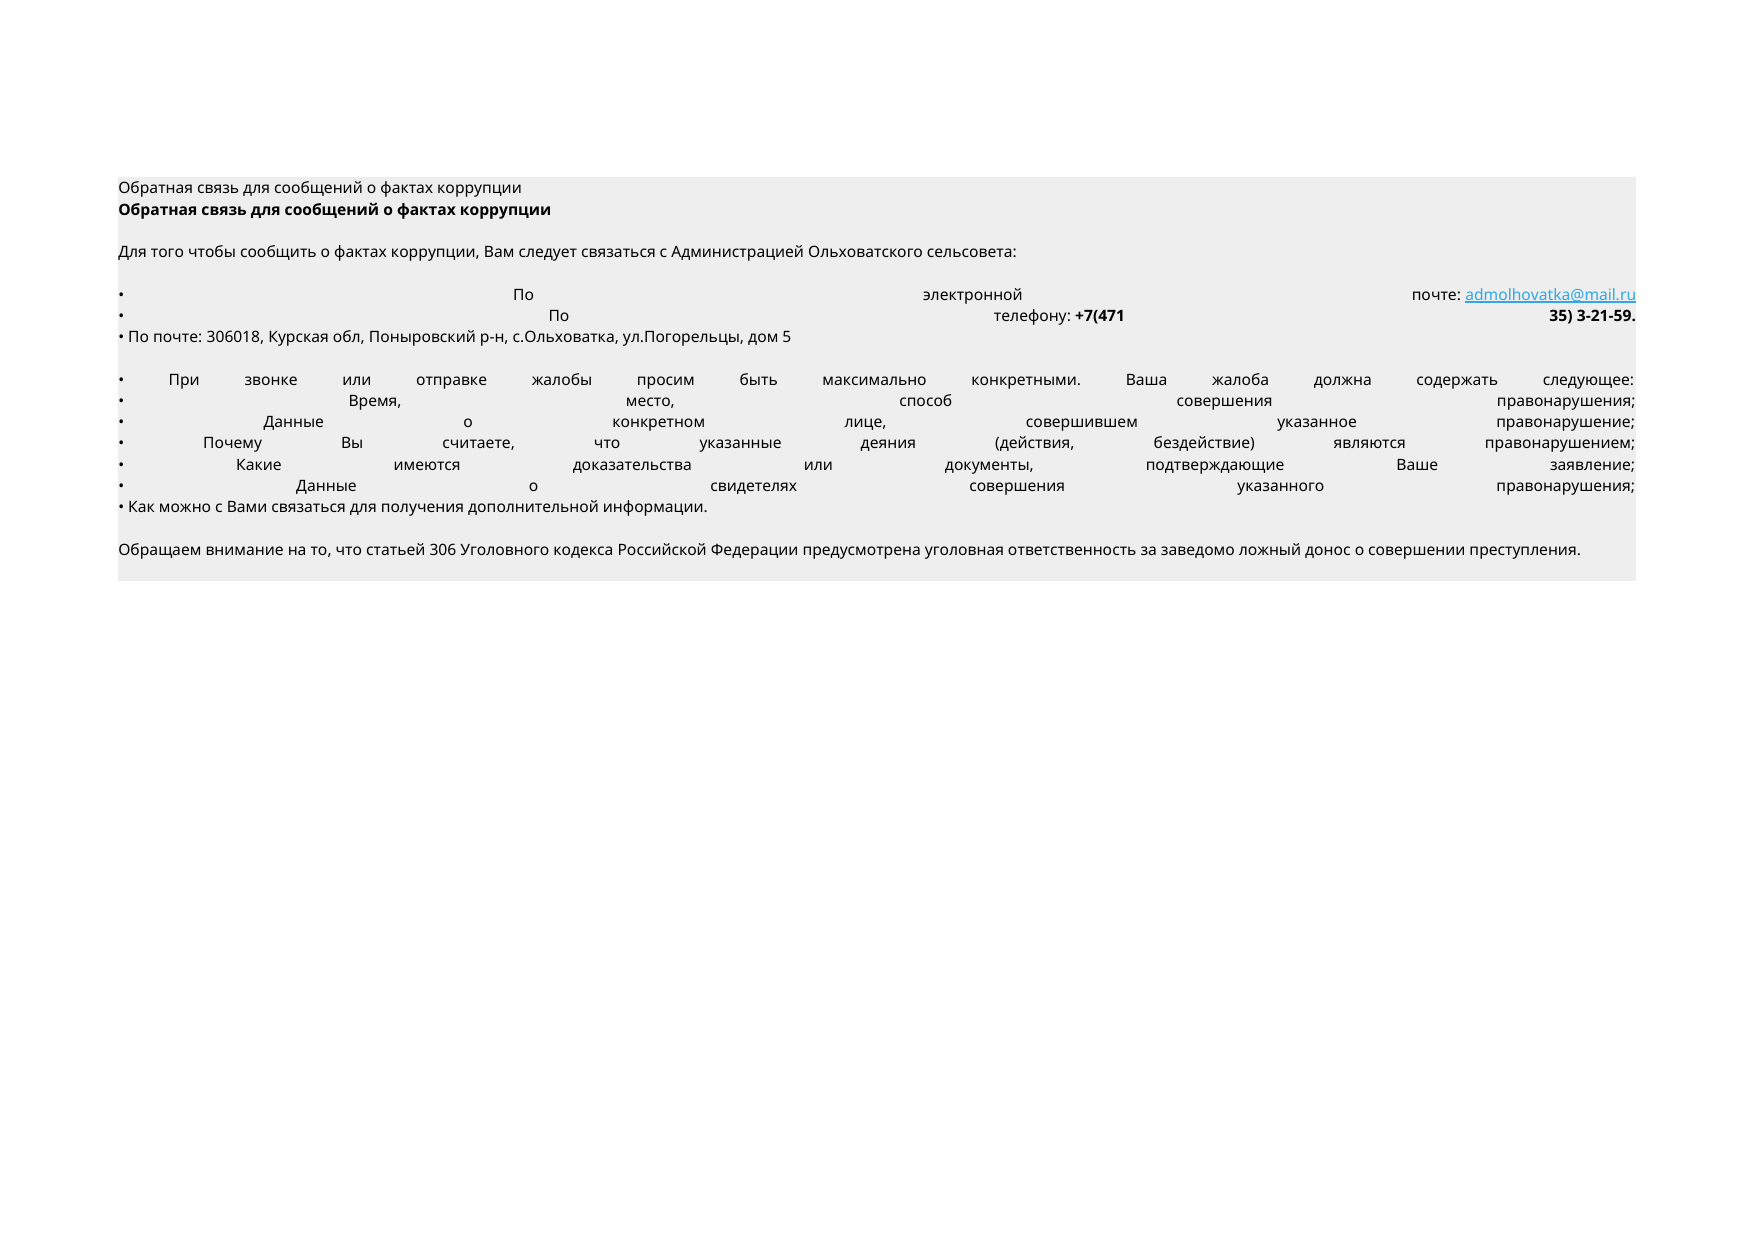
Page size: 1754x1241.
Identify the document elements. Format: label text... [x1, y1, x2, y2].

text Обращаем внимание на то, что статьей 306 Уголовного кодекса Российской Федерации предусмотрена уголовная ответственность за заведомо ложный донос о совершении преступления. [118, 517, 1636, 560]
text Обратная связь для сообщений о фактах коррупции [118, 198, 1636, 220]
text Обратная связь для сообщений о фактах коррупции [118, 177, 1636, 198]
text • По электронной почте: admolhovatka@mail.ru • По телефону: +7(471 35) 3-21-59. • По почте: 306018, Курская обл, Поныровский р-н, с.Ольховатка, ул.Погорельцы, дом 5 [118, 262, 1636, 347]
text Для того чтобы сообщить о фактах коррупции, Вам следует связаться с Администрацией Ольховатского сельсовета: [118, 220, 1636, 262]
text • При звонке или отправке жалобы просим быть максимально конкретными. Ваша жалоба должна содержать следующее: • Время, место, способ совершения правонарушения; • Данные о конкретном лице, совершившем указанное правонарушение; • Почему Вы считаете, что указанные деяния (действия, бездействие) являются правонарушением; • Какие имеются доказательства или документы, подтверждающие Ваше заявление; • Данные о свидетелях совершения указанного правонарушения; • Как можно с Вами связаться для получения дополнительной информации. [118, 347, 1636, 517]
